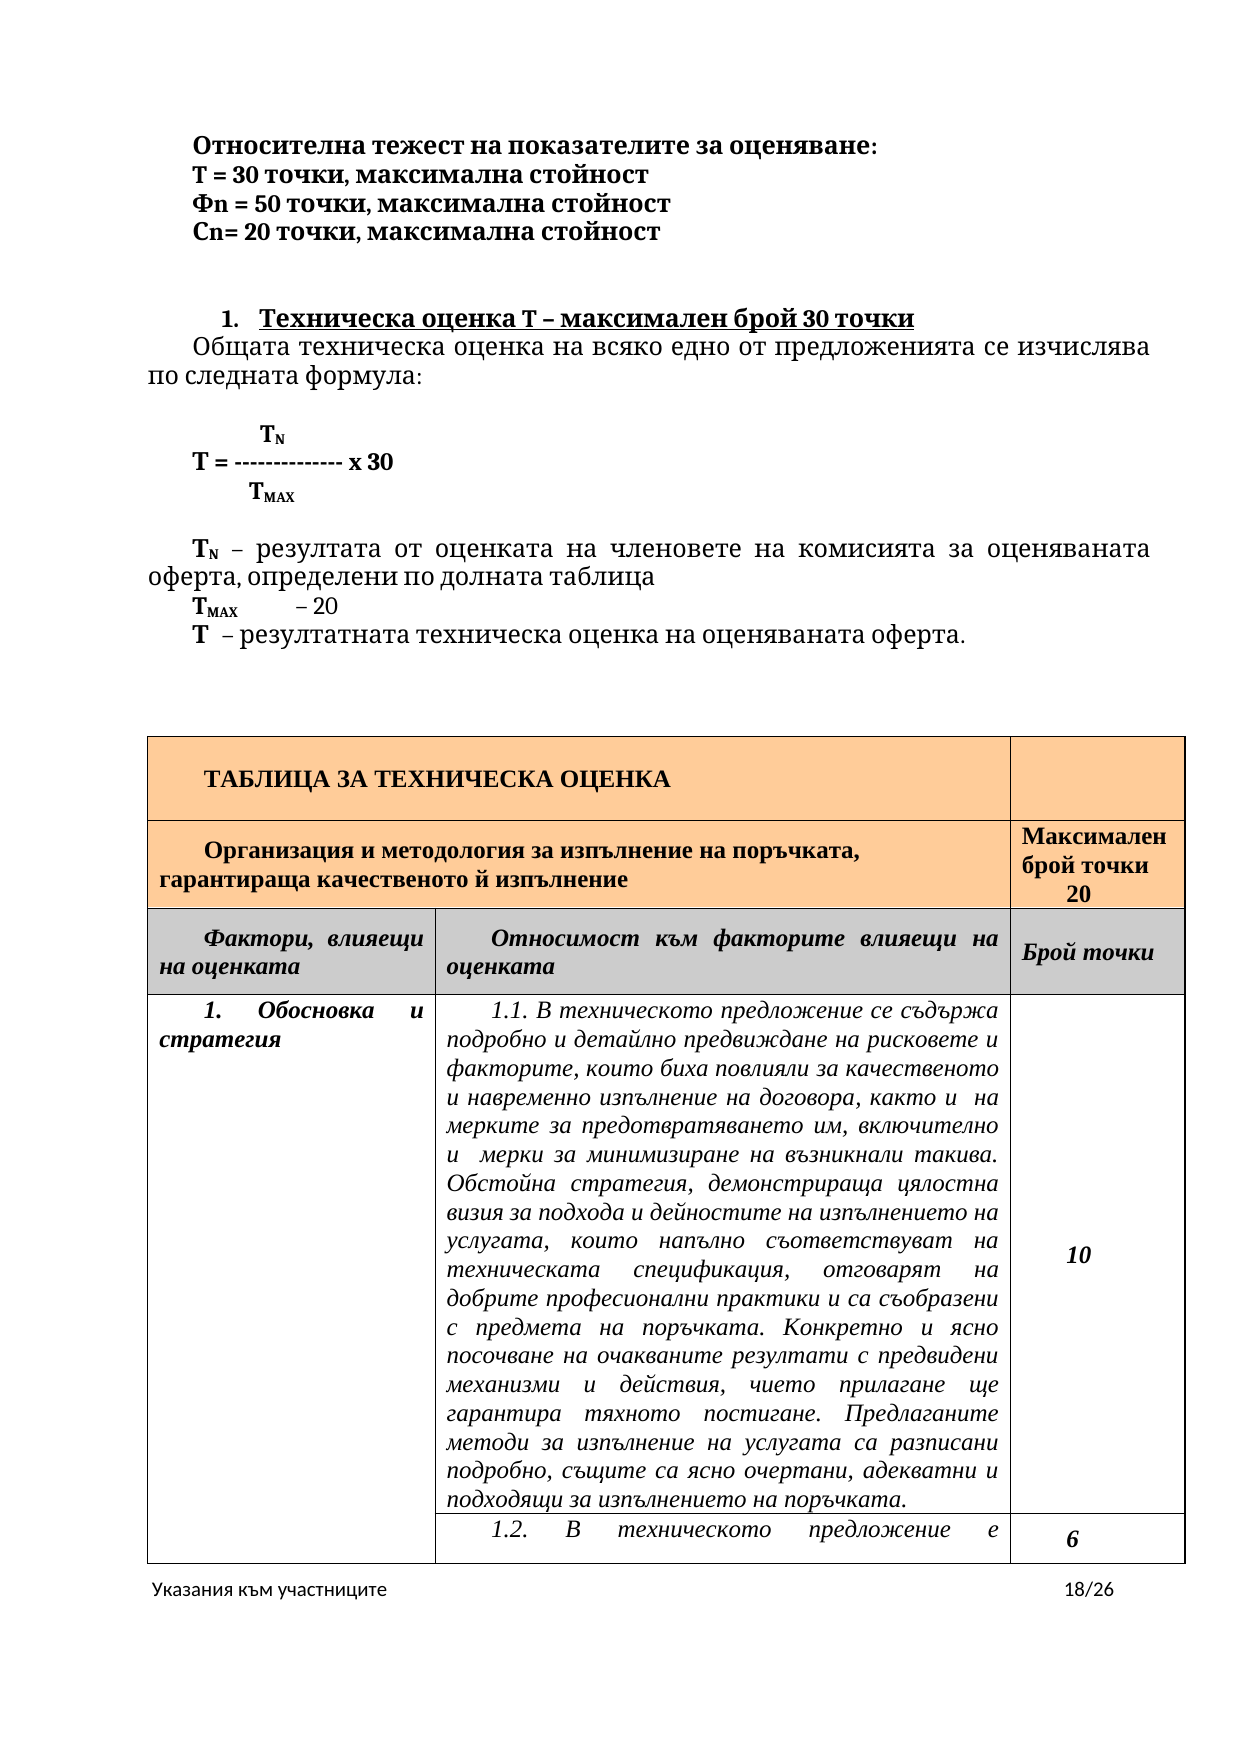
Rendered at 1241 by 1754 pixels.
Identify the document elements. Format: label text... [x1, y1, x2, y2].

text Общата техническа оценка на всяко едно от предложенията се изчислява по следната формула: [148, 333, 1152, 391]
text Фn = 50 точки, максимална стойност [148, 189, 1152, 218]
table_header [1011, 737, 1184, 820]
text T = 30 точки, максимална стойност [148, 161, 1152, 189]
text TMAX – 20 [148, 592, 1152, 621]
table_cell 1. Обосновка и стратегия [148, 995, 435, 1563]
text Т = -------------- x 30 [148, 448, 1152, 477]
text TN [148, 419, 1152, 448]
table_cell 1.1. В техническото предложение се съдържа подробно и детайлно предвиждане на рисковете и факторите, които биха повлияли за качественото и навременно изпълнение на договора, както и на мерките за предотвратяването им, включително и мерки за минимизиране на възникнали такива. Обстойна стратегия, демонстрираща цялостна визия за подхода и дейностите на изпълнението на услугата, които напълно съответствуват на техническата спецификация, отговарят на добрите професионални практики и са съобразени с предмета на поръчката. Конкретно и ясно посочване на очакваните резултати с предвидени механизми и действия, чието прилагане ще гарантира тяхното постигане. Предлаганите методи за изпълнение на услугата са разписани подробно, същите са ясно очертани, адекватни и подходящи за изпълнението на поръчката. [436, 995, 1010, 1513]
table_cell 10 [1011, 995, 1184, 1513]
text Сn= 20 точки, максимална стойност [148, 218, 1152, 247]
text Относителна тежест на показателите за оценяване: [148, 132, 1152, 161]
table_header ТАБЛИЦА ЗА ТЕХНИЧЕСКА ОЦЕНКА [148, 737, 1010, 820]
table_cell Фактори, влияещи на оценката [148, 909, 435, 994]
table_cell 6 [1011, 1514, 1184, 1563]
text TMAX [148, 477, 1152, 506]
text Т – резултатната техническа оценка на оценяваната оферта. [148, 621, 1152, 649]
table_cell Относимост към факторите влияещи на оценката [436, 909, 1010, 994]
table_cell Брой точки [1011, 909, 1184, 994]
table_cell Организация и методология за изпълнение на поръчката, гарантираща качественото й изпълнение [148, 821, 1010, 907]
list Техническа оценка T – максимален брой 30 точки [222, 304, 1152, 333]
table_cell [436, 1514, 1010, 1563]
table_cell Максимален брой точки 20 [1011, 821, 1184, 907]
text ТN – резултата от оценката на членовете на комисията за оценяваната оферта, определени по долната таблица [148, 534, 1152, 592]
